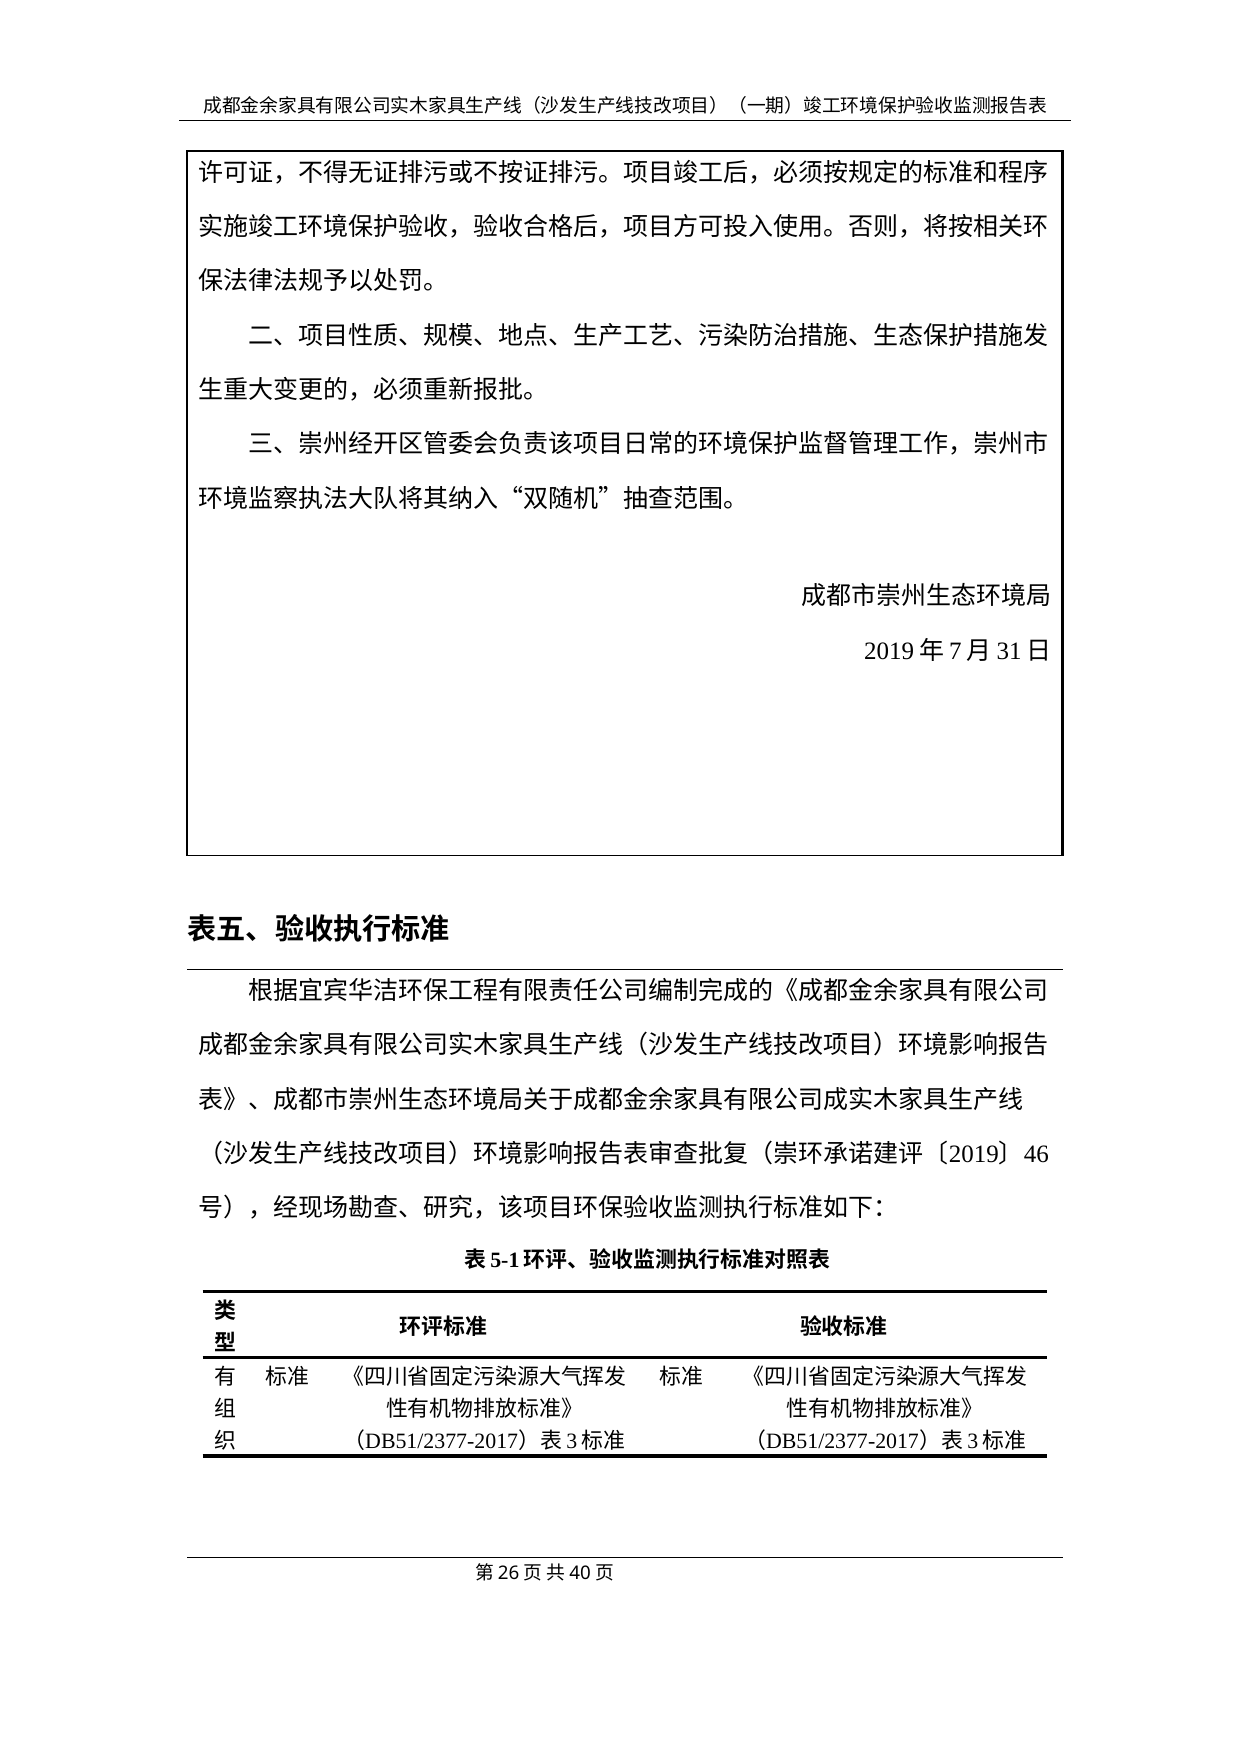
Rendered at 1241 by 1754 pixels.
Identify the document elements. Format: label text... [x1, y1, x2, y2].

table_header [187, 970, 1062, 1557]
text 表五、验收执行标准 [187, 906, 1062, 948]
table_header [188, 152, 1061, 854]
